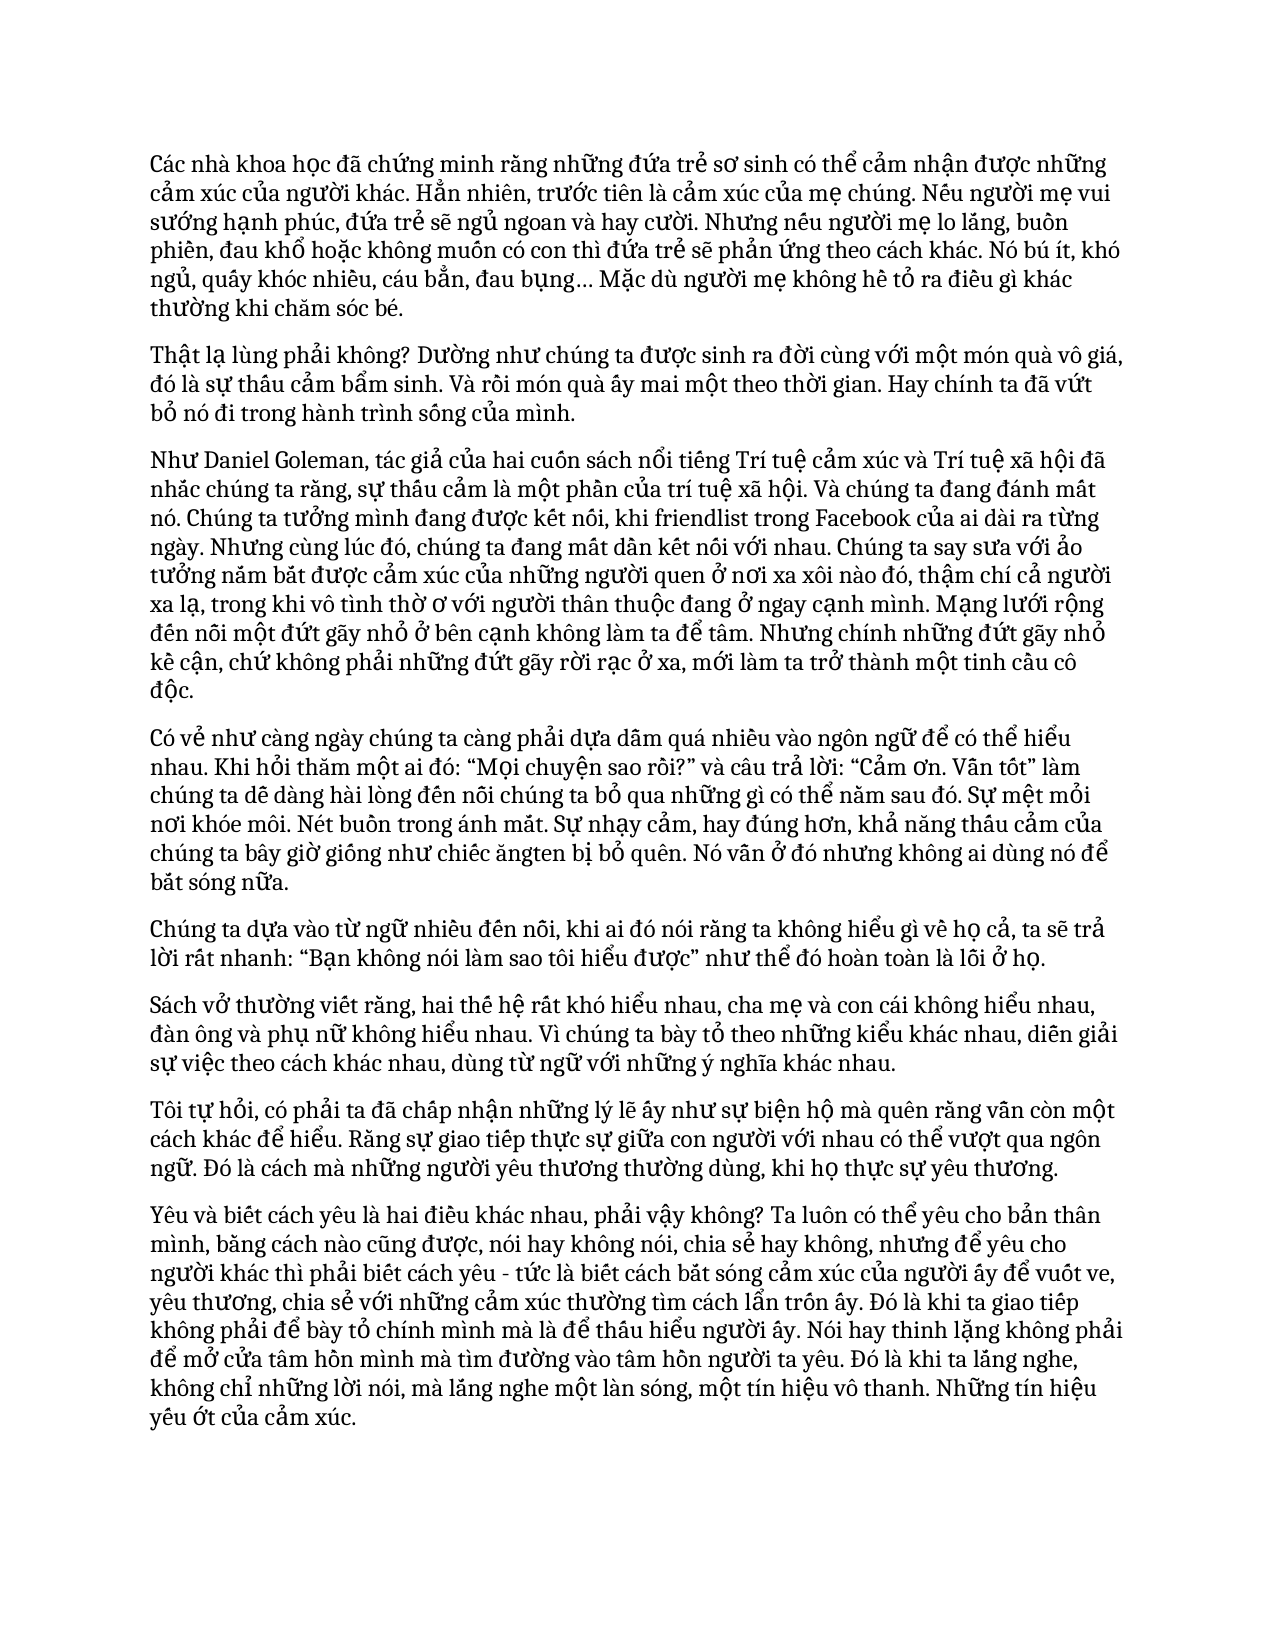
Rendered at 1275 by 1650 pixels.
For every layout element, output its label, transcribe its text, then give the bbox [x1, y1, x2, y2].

text Có vẻ như càng ngày chúng ta càng phải dựa dẫm quá nhiều vào ngôn ngữ để có thể hiểu nhau. Khi hỏi thăm một ai đó: “Mọi chuyện sao rồi?” và câu trả lời: “Cảm ơn. Vẫn tốt” làm chúng ta dễ dàng hài lòng đến nỗi chúng ta bỏ qua những gì có thể nằm sau đó. Sự mệt mỏi nơi khóe môi. Nét buồn trong ánh mắt. Sự nhạy cảm, hay đúng hơn, khả năng thấu cảm của chúng ta bây giờ giống như chiếc ăngten bị bỏ quên. Nó vẫn ở đó nhưng không ai dùng nó để bắt sóng nữa. [150, 724, 1125, 896]
text Tôi tự hỏi, có phải ta đã chấp nhận những lý lẽ ấy như sự biện hộ mà quên rằng vẫn còn một cách khác để hiểu. Rằng sự giao tiếp thực sự giữa con người với nhau có thể vượt qua ngôn ngữ. Đó là cách mà những người yêu thương thường dùng, khi họ thực sự yêu thương. [150, 1096, 1125, 1182]
text Chúng ta dựa vào từ ngữ nhiều đến nỗi, khi ai đó nói rằng ta không hiểu gì về họ cả, ta sẽ trả lời rất nhanh: “Bạn không nói làm sao tôi hiểu được” như thể đó hoàn toàn là lỗi ở họ. [150, 915, 1125, 972]
text Sách vở thường viết rằng, hai thế hệ rất khó hiểu nhau, cha mẹ và con cái không hiểu nhau, đàn ông và phụ nữ không hiểu nhau. Vì chúng ta bày tỏ theo những kiểu khác nhau, diễn giải sự việc theo cách khác nhau, dùng từ ngữ với những ý nghĩa khác nhau. [150, 991, 1125, 1077]
text Như Daniel Goleman, tác giả của hai cuốn sách nổi tiếng Trí tuệ cảm xúc và Trí tuệ xã hội đã nhắc chúng ta rằng, sự thấu cảm là một phần của trí tuệ xã hội. Và chúng ta đang đánh mất nó. Chúng ta tưởng mình đang được kết nối, khi friendlist trong Facebook của ai dài ra từng ngày. Nhưng cùng lúc đó, chúng ta đang mất dần kết nối với nhau. Chúng ta say sưa với ảo tưởng nắm bắt được cảm xúc của những người quen ở nơi xa xôi nào đó, thậm chí cả người xa lạ, trong khi vô tình thờ ơ với người thân thuộc đang ở ngay cạnh mình. Mạng lưới rộng đến nỗi một đứt gãy nhỏ ở bên cạnh không làm ta để tâm. Nhưng chính những đứt gãy nhỏ kề cận, chứ không phải những đứt gãy rời rạc ở xa, mới làm ta trở thành một tinh cầu cô độc. [150, 446, 1125, 705]
text Thật lạ lùng phải không? Dường như chúng ta được sinh ra đời cùng với một món quà vô giá, đó là sự thấu cảm bẩm sinh. Và rồi món quà ấy mai một theo thời gian. Hay chính ta đã vứt bỏ nó đi trong hành trình sống của mình. [150, 341, 1125, 427]
text Các nhà khoa học đã chứng minh rằng những đứa trẻ sơ sinh có thể cảm nhận được những cảm xúc của người khác. Hẳn nhiên, trước tiên là cảm xúc của mẹ chúng. Nếu người mẹ vui sướng hạnh phúc, đứa trẻ sẽ ngủ ngoan và hay cười. Nhưng nếu người mẹ lo lắng, buồn phiền, đau khổ hoặc không muốn có con thì đứa trẻ sẽ phản ứng theo cách khác. Nó bú ít, khó ngủ, quấy khóc nhiều, cáu bẳn, đau bụng… Mặc dù người mẹ không hề tỏ ra điều gì khác thường khi chăm sóc bé. [150, 150, 1125, 322]
text Yêu và biết cách yêu là hai điều khác nhau, phải vậy không? Ta luôn có thể yêu cho bản thân mình, bằng cách nào cũng được, nói hay không nói, chia sẻ hay không, nhưng để yêu cho người khác thì phải biết cách yêu - tức là biết cách bắt sóng cảm xúc của người ấy để vuốt ve, yêu thương, chia sẻ với những cảm xúc thường tìm cách lẩn trốn ấy. Đó là khi ta giao tiếp không phải để bày tỏ chính mình mà là để thấu hiểu người ấy. Nói hay thinh lặng không phải để mở cửa tâm hồn mình mà tìm đường vào tâm hồn người ta yêu. Đó là khi ta lắng nghe, không chỉ những lời nói, mà lắng nghe một làn sóng, một tín hiệu vô thanh. Những tín hiệu yếu ớt của cảm xúc. [150, 1201, 1125, 1431]
